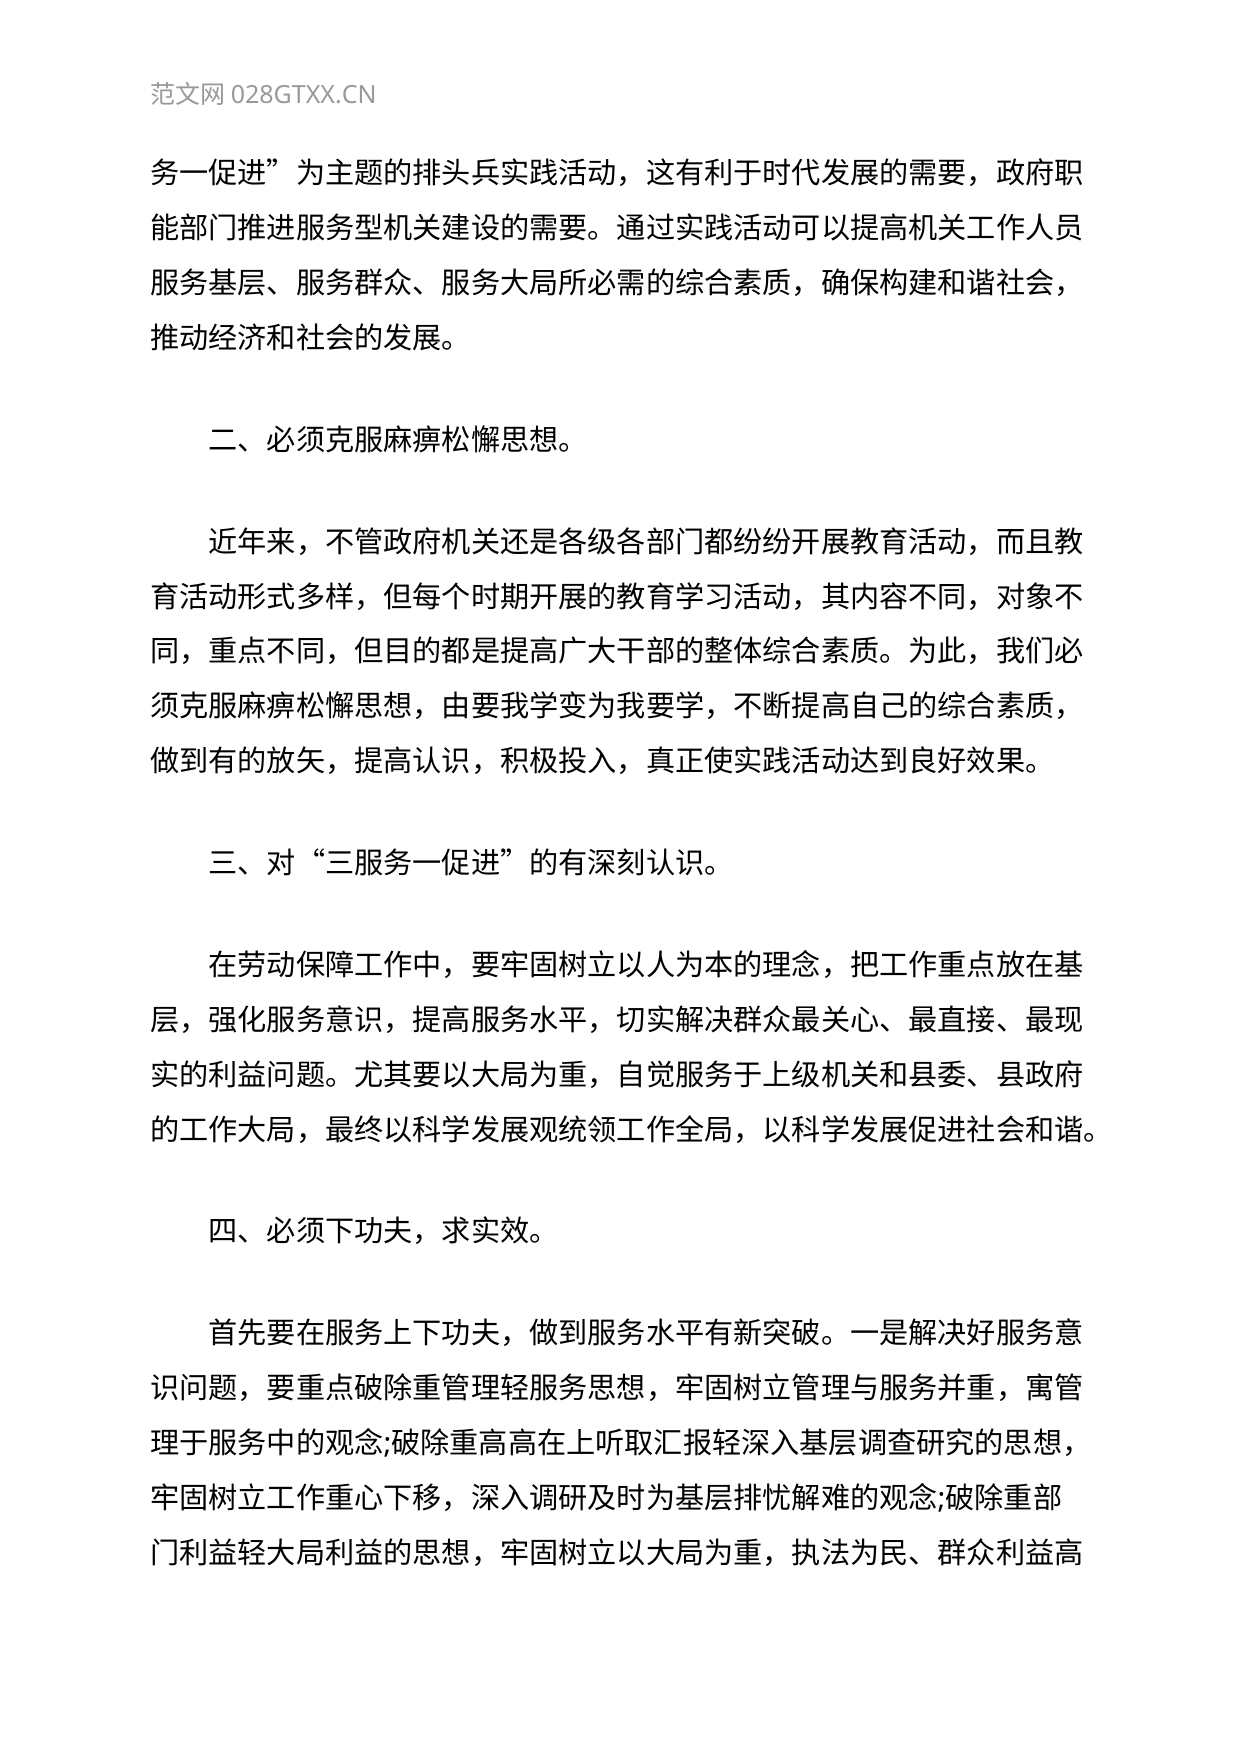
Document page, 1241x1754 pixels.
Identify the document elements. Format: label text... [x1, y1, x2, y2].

text 在劳动保障工作中，要牢固树立以人为本的理念，把工作重点放在基层，强化服务意识，提高服务水平，切实解决群众最关心、最直接、最现实的利益问题。尤其要以大局为重，自觉服务于上级机关和县委、县政府的工作大局，最终以科学发展观统领工作全局，以科学发展促进社会和谐。 [150, 941, 1090, 1148]
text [150, 1309, 1090, 1572]
text 四、必须下功夫，求实效。 [150, 1208, 1090, 1250]
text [150, 150, 1090, 357]
text 三、对“三服务一促进”的有深刻认识。 [150, 839, 1090, 882]
text 二、必须克服麻痹松懈思想。 [150, 416, 1090, 459]
text 近年来，不管政府机关还是各级各部门都纷纷开展教育活动，而且教育活动形式多样，但每个时期开展的教育学习活动，其内容不同，对象不同，重点不同，但目的都是提高广大干部的整体综合素质。为此，我们必须克服麻痹松懈思想，由要我学变为我要学，不断提高自己的综合素质，做到有的放矢，提高认识，积极投入，真正使实践活动达到良好效果。 [150, 518, 1090, 780]
